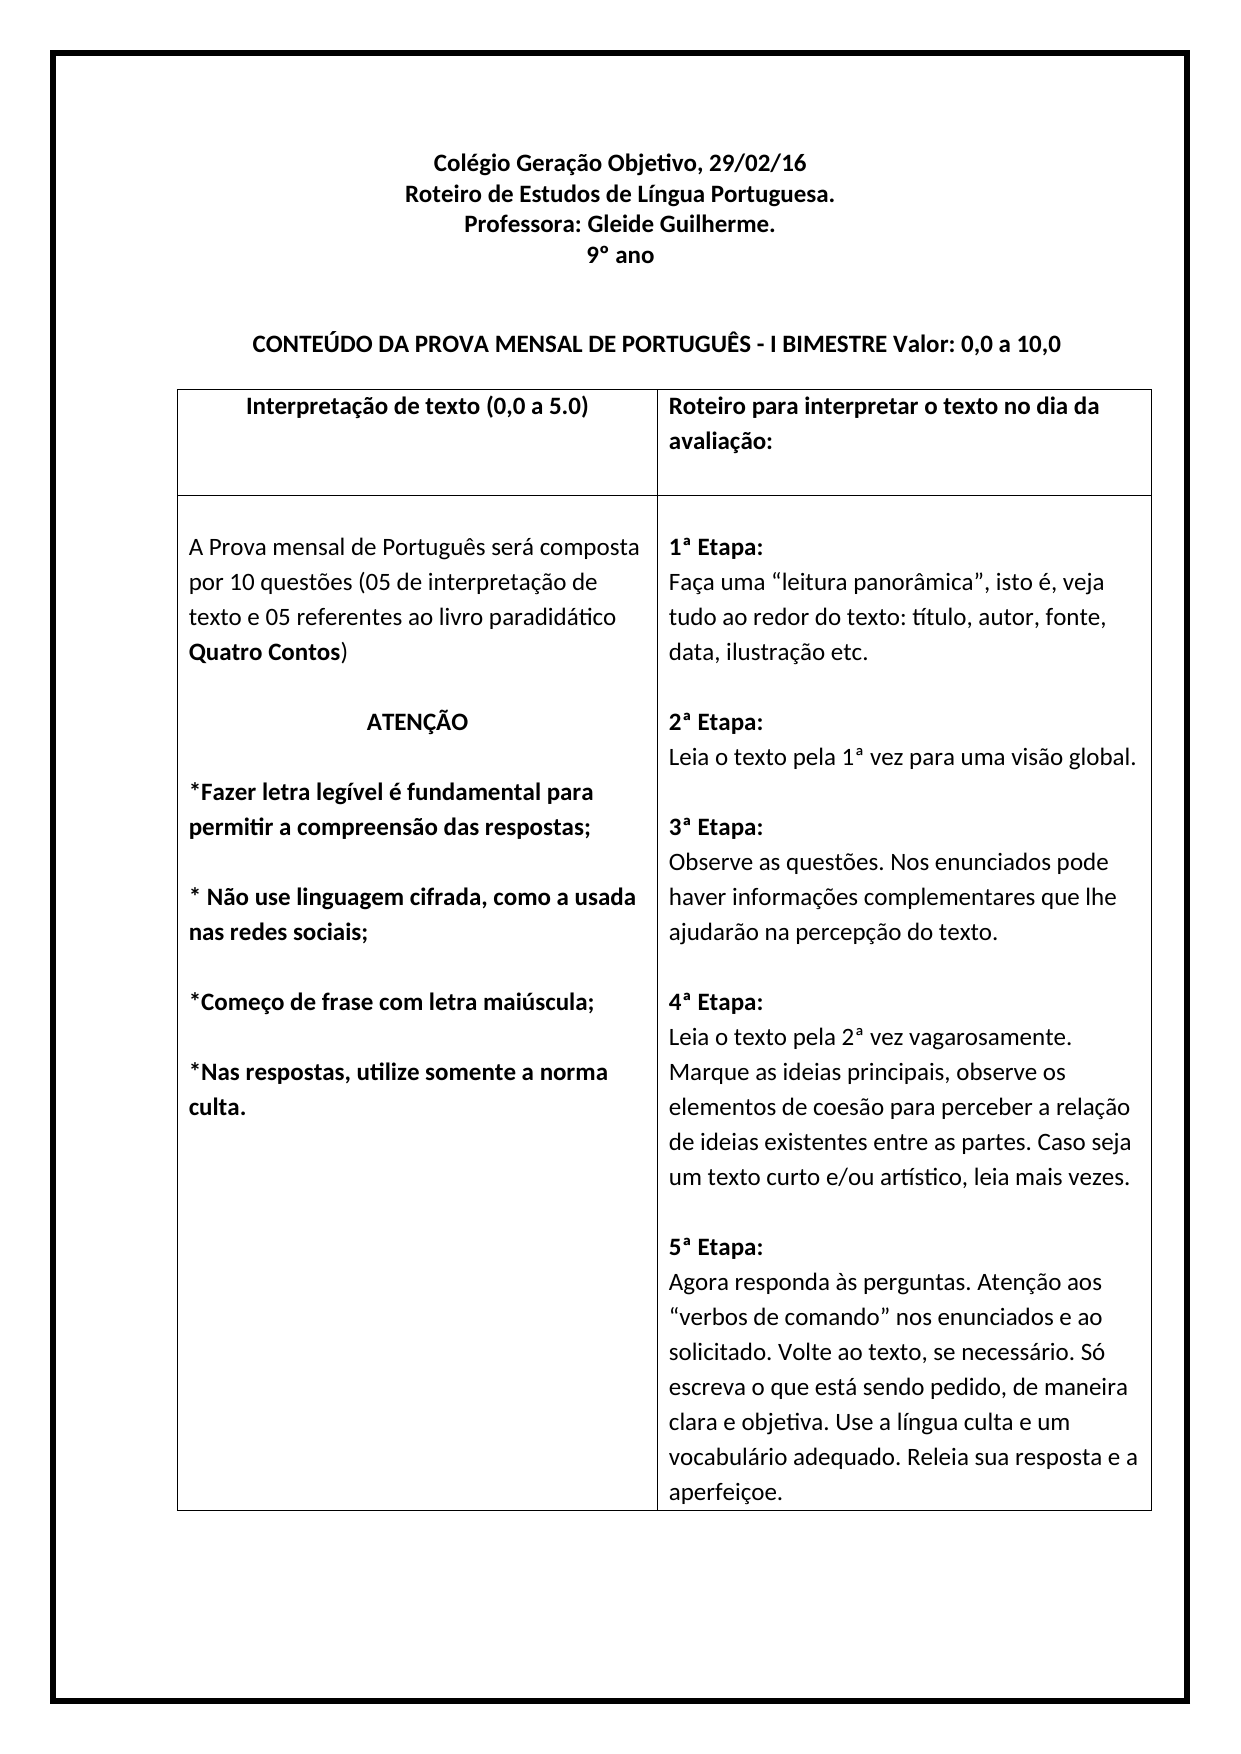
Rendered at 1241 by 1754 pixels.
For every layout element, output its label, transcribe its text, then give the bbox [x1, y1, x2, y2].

table_header Roteiro para interpretar o texto no dia da avaliação: [658, 390, 1151, 495]
table_cell 1ª Etapa: Faça uma “leitura panorâmica”, isto é, veja tudo ao redor do texto: título, autor, fonte, data, ilustração etc. 2ª Etapa: Leia o texto pela 1ª vez para uma visão global. 3ª Etapa: Observe as questões. Nos enunciados pode haver informações complementares que lhe ajudarão na percepção do texto. 4ª Etapa: Leia o texto pela 2ª vez vagarosamente. Marque as ideias principais, observe os elementos de coesão para perceber a relação de ideias existentes entre as partes. Caso seja um texto curto e/ou artístico, leia mais vezes. 5ª Etapa: Agora responda às perguntas. Atenção aos “verbos de comando” nos enunciados e ao solicitado. Volte ao texto, se necessário. Só escreva o que está sendo pedido, de maneira clara e objetiva. Use a língua culta e um vocabulário adequado. Releia sua resposta e a aperfeiçoe. [658, 496, 1151, 1510]
table_cell A Prova mensal de Português será composta por 10 questões (05 de interpretação de texto e 05 referentes ao livro paradidático Quatro Contos) ATENÇÃO *Fazer letra legível é fundamental para permitir a compreensão das respostas; * Não use linguagem cifrada, como a usada nas redes sociais; *Começo de frase com letra maiúscula; *Nas respostas, utilize somente a norma culta. [178, 496, 657, 1510]
text Colégio Geração Objetivo, 29/02/16 [177, 147, 1063, 178]
text Roteiro de Estudos de Língua Portuguesa. [177, 178, 1063, 208]
text CONTEÚDO DA PROVA MENSAL DE PORTUGUÊS - I BIMESTRE Valor: 0,0 a 10,0 [177, 328, 1063, 359]
table_header Interpretação de texto (0,0 a 5.0) [178, 390, 657, 495]
text 9º ano [177, 239, 1063, 269]
text Professora: Gleide Guilherme. [177, 208, 1063, 239]
